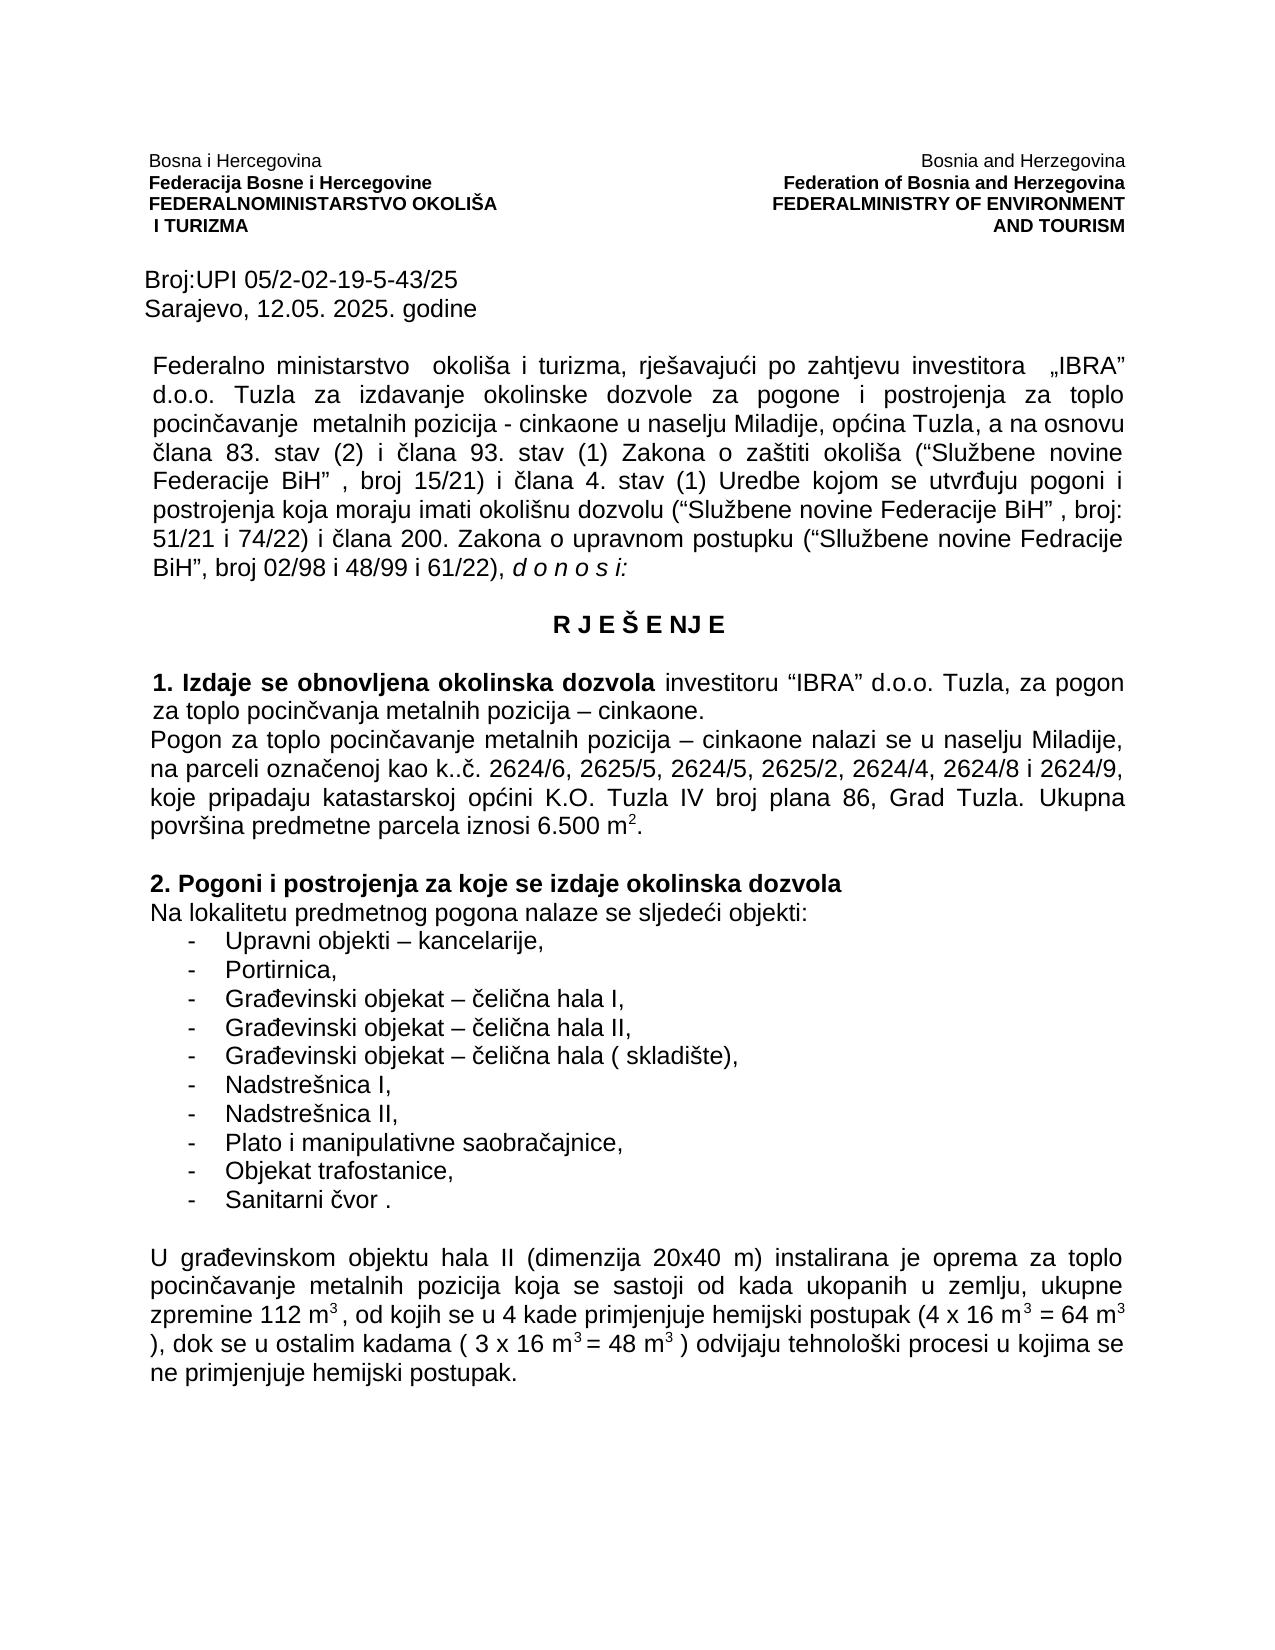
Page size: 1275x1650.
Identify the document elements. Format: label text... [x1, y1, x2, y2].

subtitle FEDERALNOMINISTARSTVO OKOLIŠA [148, 193, 521, 215]
text Federalno ministarstvo okoliša i turizma, rješavajući po zahtjevu investitora „IBRA” d.o.o. Tuzla za izdavanje okolinske dozvole za pogone i postrojenja za toplo pocinčavanje metalnih pozicija - cinkaone u naselju Miladije, općina Tuzla, a na osnovu člana 83. stav (2) i člana 93. stav (1) Zakona o zaštiti okoliša (“Službene novine Federacije BiH” , broj 15/21) i člana 4. stav (1) Uredbe kojom se utvrđuju pogoni i postrojenja koja moraju imati okolišnu dozvolu (“Službene novine Federacije BiH” , broj: 51/21 i 74/22) i člana 200. Zakona o upravnom postupku (“Sllužbene novine Fedracije BiH”, broj 02/98 i 48/99 i 61/22), d o n o s i: [152, 351, 1125, 581]
subtitle I TURIZMA [148, 215, 521, 236]
text 2. Pogoni i postrojenja za koje se izdaje okolinska dozvola [150, 869, 1125, 897]
subtitle AND TOURISM [521, 215, 1125, 236]
list Objekat trafostanice, [187, 1156, 1125, 1185]
text Na lokalitetu predmetnog pogona nalaze se sljedeći objekti: [150, 897, 1125, 926]
list Nadstrešnica II, [187, 1099, 1125, 1127]
text U građevinskom objektu hala II (dimenzija 20x40 m) instalirana je oprema za toplo pocinčavanje metalnih pozicija koja se sastoji od kada ukopanih u zemlju, ukupne zpremine 112 m3 , od kojih se u 4 kade primjenjuje hemijski postupak (4 x 16 m3 = 64 m3 ), dok se u ostalim kadama ( 3 x 16 m3 = 48 m3 ) odvijaju tehnološki procesi u kojima se ne primjenjuje hemijski postupak. [150, 1242, 1125, 1386]
list Građevinski objekat – čelična hala ( skladište), [187, 1041, 1125, 1070]
list Portirnica, [187, 955, 1125, 984]
subtitle Bosna i Hercegovina [148, 150, 521, 172]
list Nadstrešnica I, [187, 1070, 1125, 1099]
text 1. Izdaje se obnovljena okolinska dozvola investitoru “IBRA” d.o.o. Tuzla, za pogon za toplo pocinčvanja metalnih pozicija – cinkaone. [152, 667, 1125, 725]
subtitle Federacija Bosne i Hercegovine [148, 172, 521, 193]
list Plato i manipulativne saobračajnice, [187, 1127, 1125, 1156]
list Sanitarni čvor . [187, 1185, 1125, 1214]
text Broj:UPI 05/2-02-19-5-43/25 [144, 265, 1125, 294]
text Sarajevo, 12.05. 2025. godine [144, 294, 1125, 322]
list Građevinski objekat – čelična hala II, [187, 1012, 1125, 1041]
list Upravni objekti – kancelarije, [187, 926, 1125, 955]
subtitle Federation of Bosnia and Herzegovina [521, 172, 1125, 193]
subtitle Bosnia and Herzegovina [521, 150, 1125, 172]
text R J E Š E NJ E [152, 610, 1125, 639]
subtitle FEDERALMINISTRY OF ENVIRONMENT [521, 193, 1125, 215]
list Građevinski objekat – čelična hala I, [187, 984, 1125, 1012]
text Pogon za toplo pocinčavanje metalnih pozicija – cinkaone nalazi se u naselju Miladije, na parceli označenoj kao k..č. 2624/6, 2625/5, 2624/5, 2625/2, 2624/4, 2624/8 i 2624/9, koje pripadaju katastarskoj općini K.O. Tuzla IV broj plana 86, Grad Tuzla. Ukupna površina predmetne parcela iznosi 6.500 m2. [150, 725, 1125, 840]
